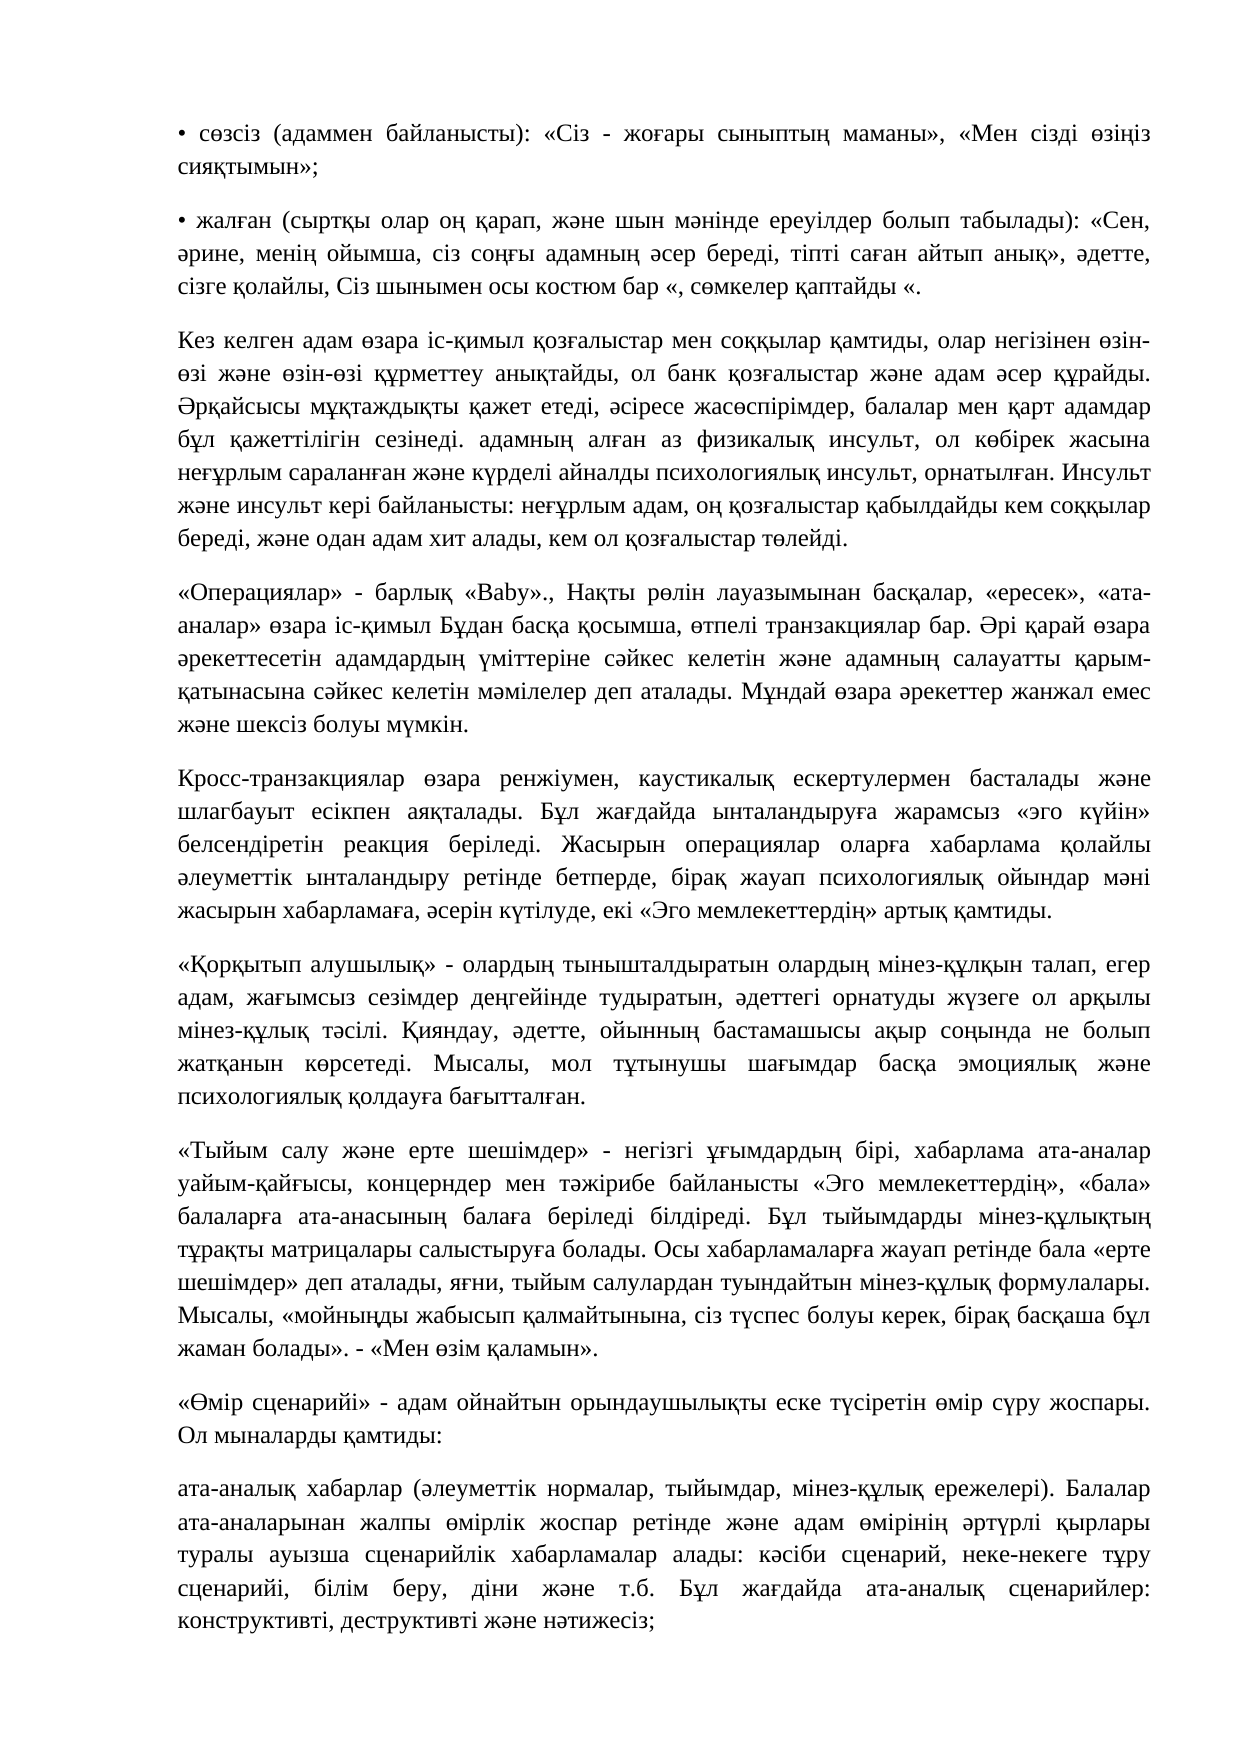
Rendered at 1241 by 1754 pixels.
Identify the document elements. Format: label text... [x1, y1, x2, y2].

text «Қорқытып алушылық» - олардың тынышталдыратын олардың мінез-құлқын талап, егер адам, жағымсыз сезімдер деңгейінде тудыратын, әдеттегі орнатуды жүзеге ол арқылы мінез-құлық тәсілі. Қияндау, әдетте, ойынның бастамашысы ақыр соңында не болып жатқанын көрсетеді. Мысалы, мол тұтынушы шағымдар басқа эмоциялық және психологиялық қолдауға бағытталған. [177, 949, 1152, 1109]
text «Операциялар» - барлық «Baby»., Нақты рөлін лауазымынан басқалар, «ересек», «ата-аналар» өзара іс-қимыл Бұдан басқа қосымша, өтпелі транзакциялар бар. Әрі қарай өзара әрекеттесетін адамдардың үміттеріне сәйкес келетін және адамның салауатты қарым-қатынасына сәйкес келетін мәмілелер деп аталады. Мұндай өзара әрекеттер жанжал емес және шексіз болуы мүмкін. [177, 577, 1152, 738]
text Кез келген адам өзара іс-қимыл қозғалыстар мен соққылар қамтиды, олар негізінен өзін-өзі және өзін-өзі құрметтеу анықтайды, ол банк қозғалыстар және адам әсер құрайды. Әрқайсысы мұқтаждықты қажет етеді, әсіресе жасөспірімдер, балалар мен қарт адамдар бұл қажеттілігін сезінеді. адамның алған аз физикалық инсульт, ол көбірек жасына неғұрлым сараланған және күрделі айналды психологиялық инсульт, орнатылған. Инсульт және инсульт кері байланысты: неғұрлым адам, оң қозғалыстар қабылдайды кем соққылар береді, және одан адам хит алады, кем ол қозғалыстар төлейді. [177, 325, 1152, 552]
text «Тыйым салу және ерте шешімдер» - негізгі ұғымдардың бірі, хабарлама ата-аналар уайым-қайғысы, концерндер мен тәжірибе байланысты «Эго мемлекеттердің», «бала» балаларға ата-анасының балаға беріледі білдіреді. Бұл тыйымдарды мінез-құлықтың тұрақты матрицалары салыстыруға болады. Осы хабарламаларға жауап ретінде бала «ерте шешімдер» деп аталады, яғни, тыйым салулардан туындайтын мінез-құлық формулалары. Мысалы, «мойныңды жабысып қалмайтынына, сіз түспес болуы керек, бірақ басқаша бұл жаман болады». - «Мен өзім қаламын». [177, 1135, 1152, 1362]
text «Өмір сценарийі» - адам ойнайтын орындаушылықты еске түсіретін өмір сүру жоспары. Ол мыналарды қамтиды: [177, 1387, 1152, 1448]
text • сөзсіз (адаммен байланысты): «Сіз - жоғары сыныптың маманы», «Мен сізді өзіңіз сияқтымын»; [177, 118, 1152, 180]
text • жалған (сыртқы олар оң қарап, және шын мәнінде ереуілдер болып табылады): «Сен, әрине, менің ойымша, сіз соңғы адамның әсер береді, тіпті саған айтып анық», әдетте, сізге қолайлы, Сіз шынымен осы костюм бар «, сөмкелер қаптайды «. [177, 205, 1152, 300]
text ата-аналық хабарлар (әлеуметтік нормалар, тыйымдар, мінез-құлық ережелері). Балалар ата-аналарынан жалпы өмірлік жоспар ретінде және адам өмірінің әртүрлі қырлары туралы ауызша сценарийлік хабарламалар алады: кәсіби сценарий, неке-некеге тұру сценарийі, білім беру, діни және т.б. Бұл жағдайда ата-аналық сценарийлер: конструктивті, деструктивті және нәтижесіз; [177, 1473, 1152, 1634]
text Кросс-транзакциялар өзара ренжіумен, каустикалық ескертулермен басталады және шлагбауыт есікпен аяқталады. Бұл жағдайда ынталандыруға жарамсыз «эго күйін» белсендіретін реакция беріледі. Жасырын операциялар оларға хабарлама қолайлы әлеуметтік ынталандыру ретінде бетперде, бірақ жауап психологиялық ойындар мәні жасырын хабарламаға, әсерін күтілуде, екі «Эго мемлекеттердің» артық қамтиды. [177, 763, 1152, 924]
